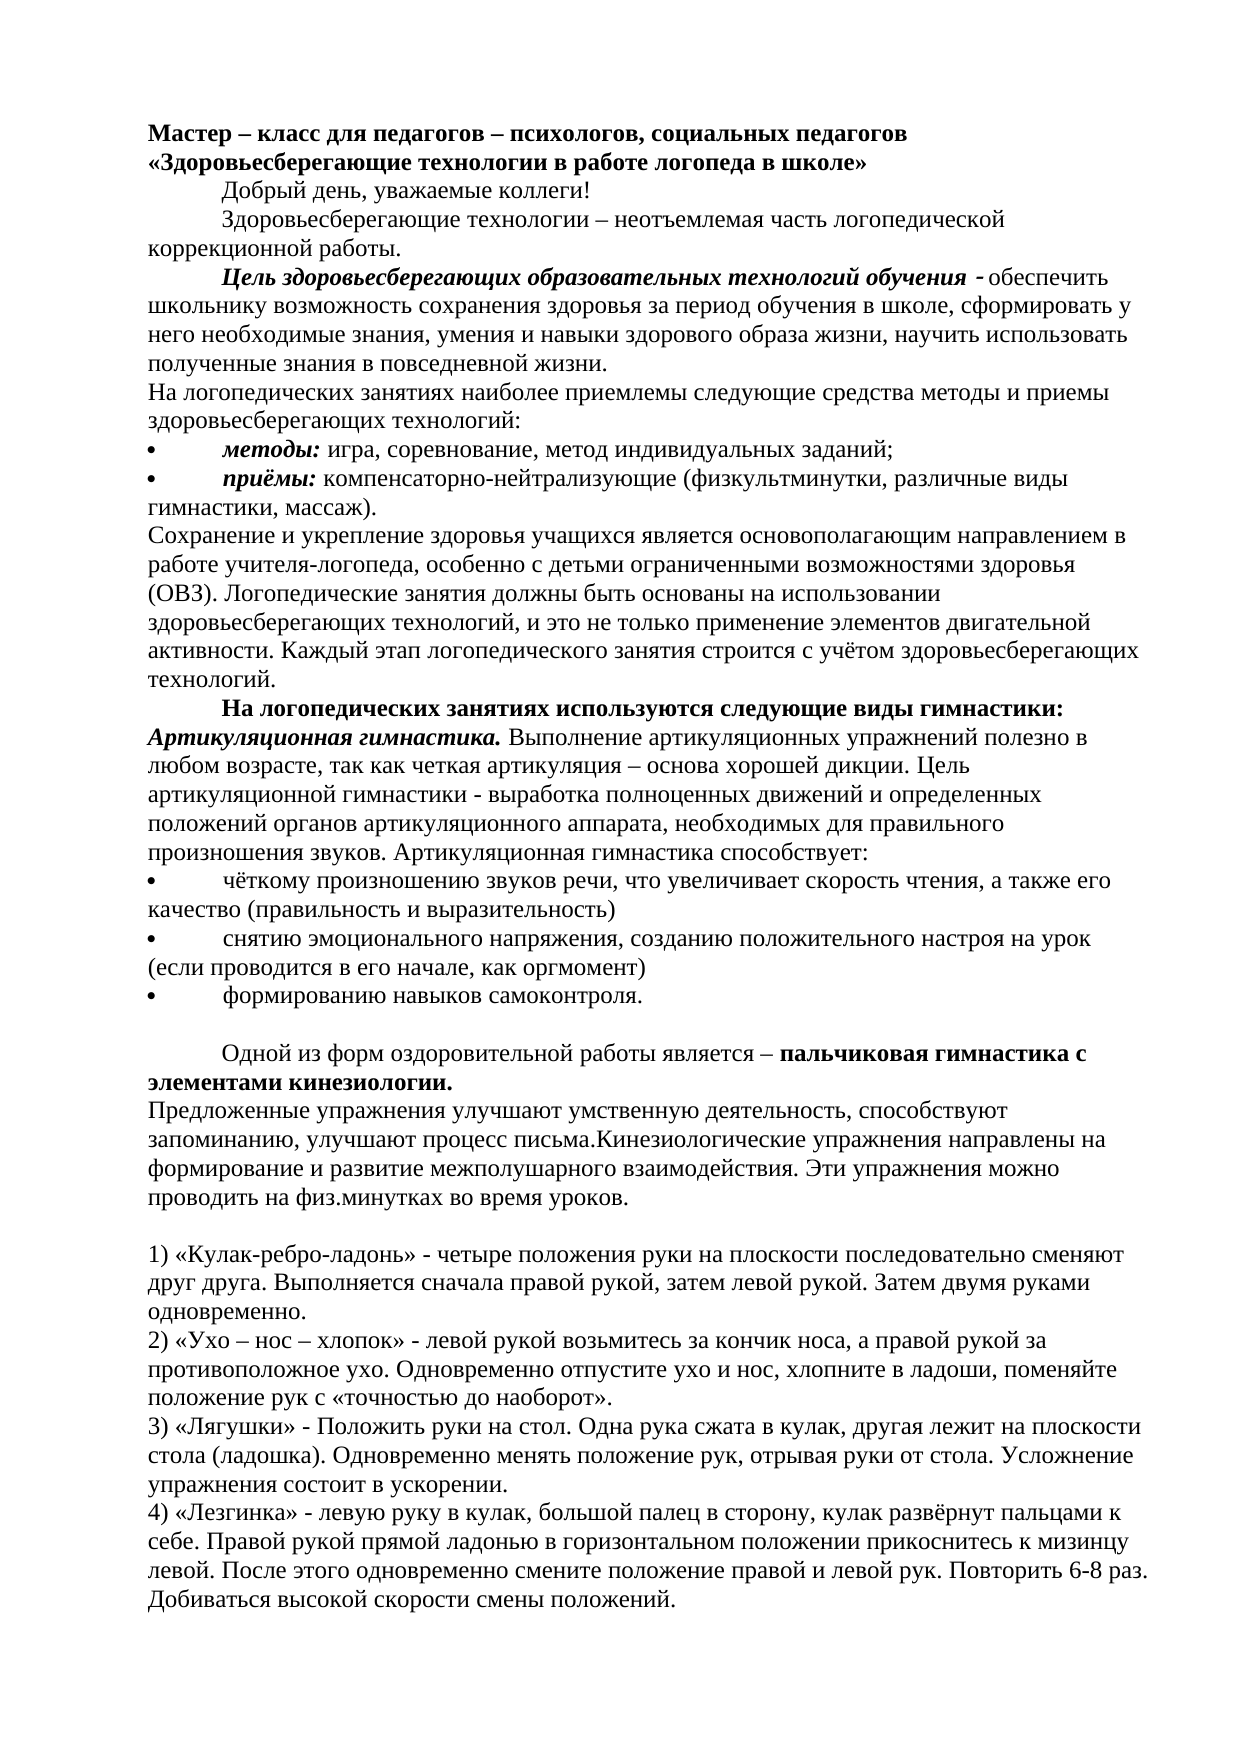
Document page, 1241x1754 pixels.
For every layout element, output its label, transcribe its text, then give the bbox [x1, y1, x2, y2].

text Здоровьесберегающие технологии – неотъемлемая часть логопедической коррекционной работы. [148, 204, 1152, 262]
list чёткому произношению звуков речи, что увеличивает скорость чтения, а также его качество (правильность и выразительность) [148, 866, 1152, 923]
text Сохранение и укрепление здоровья учащихся является основополагающим направлением в работе учителя-логопеда, особенно с детьми ограниченными возможностями здоровья (ОВЗ). Логопедические занятия должны быть основаны на использовании здоровьесберегающих технологий, и это не только применение элементов двигательной активности. Каждый этап логопедического занятия строится с учётом здоровьесберегающих технологий. [148, 521, 1149, 693]
list методы: игра, соревнование, метод индивидуальных заданий; [148, 434, 1152, 463]
text На логопедических занятиях используются следующие виды гимнастики: [148, 693, 1152, 722]
list снятию эмоционального напряжения, созданию положительного настроя на урок (если проводится в его начале, как оргмомент) [148, 923, 1152, 981]
text 1) «Кулак-ребро-ладонь» - четыре положения руки на плоскости последовательно сменяют друг друга. Выполняется сначала правой рукой, затем левой рукой. Затем двумя руками одновременно. [148, 1211, 1152, 1325]
text 3) «Лягушки» - Положить руки на стол. Одна рука сжата в кулак, другая лежит на плоскости стола (ладошка). Одновременно менять положение рук, отрывая руки от стола. Усложнение упражнения состоит в ускорении. [148, 1411, 1152, 1497]
list приёмы: компенсаторно-нейтрализующие (физкультминутки, различные виды гимнастики, массаж). [148, 463, 1152, 521]
text На логопедических занятиях наиболее приемлемы следующие средства методы и приемы здоровьесберегающих технологий: [148, 377, 1152, 434]
text Добрый день, уважаемые коллеги! [148, 176, 1152, 204]
text Одной из форм оздоровительной работы является – пальчиковая гимнастика с элементами кинезиологии. [148, 1038, 1152, 1096]
text Предложенные упражнения улучшают умственную деятельность, способствуют запоминанию, улучшают процесс письма.Кинезиологические упражнения направлены на формирование и развитие межполушарного взаимодействия. Эти упражнения можно проводить на физ.минутках во время уроков. [148, 1096, 1152, 1211]
text Цель здоровьесберегающих образовательных технологий обучения обеспечить школьнику возможность сохранения здоровья за период обучения в школе, сформировать у него необходимые знания, умения и навыки здорового образа жизни, научить использовать полученные знания в повседневной жизни. [148, 262, 1152, 377]
list формированию навыков самоконтроля. [148, 981, 1152, 1009]
text Артикуляционная гимнастика. Выполнение артикуляционных упражнений полезно в любом возрасте, так как четкая артикуляция – основа хорошей дикции. Цель артикуляционной гимнастики - выработка полноценных движений и определенных положений органов артикуляционного аппарата, необходимых для правильного произношения звуков. Артикуляционная гимнастика способствует: [148, 722, 1152, 866]
text 2) «Ухо – нос – хлопок» - левой рукой возьмитесь за кончик носа, а правой рукой за противоположное ухо. Одновременно отпустите ухо и нос, хлопните в ладоши, поменяйте положение рук с «точностью до наоборот». [148, 1325, 1152, 1411]
text 4) «Лезгинка» - левую руку в кулак, большой палец в сторону, кулак развёрнут пальцами к себе. Правой рукой прямой ладонью в горизонтальном положении прикоснитесь к мизинцу левой. После этого одновременно смените положение правой и левой рук. Повторить 6-8 раз. Добиваться высокой скорости смены положений. [148, 1497, 1152, 1612]
text Мастер – класс для педагогов – психологов, социальных педагогов «Здоровьесберегающие технологии в работе логопеда в школе» [148, 118, 1152, 176]
